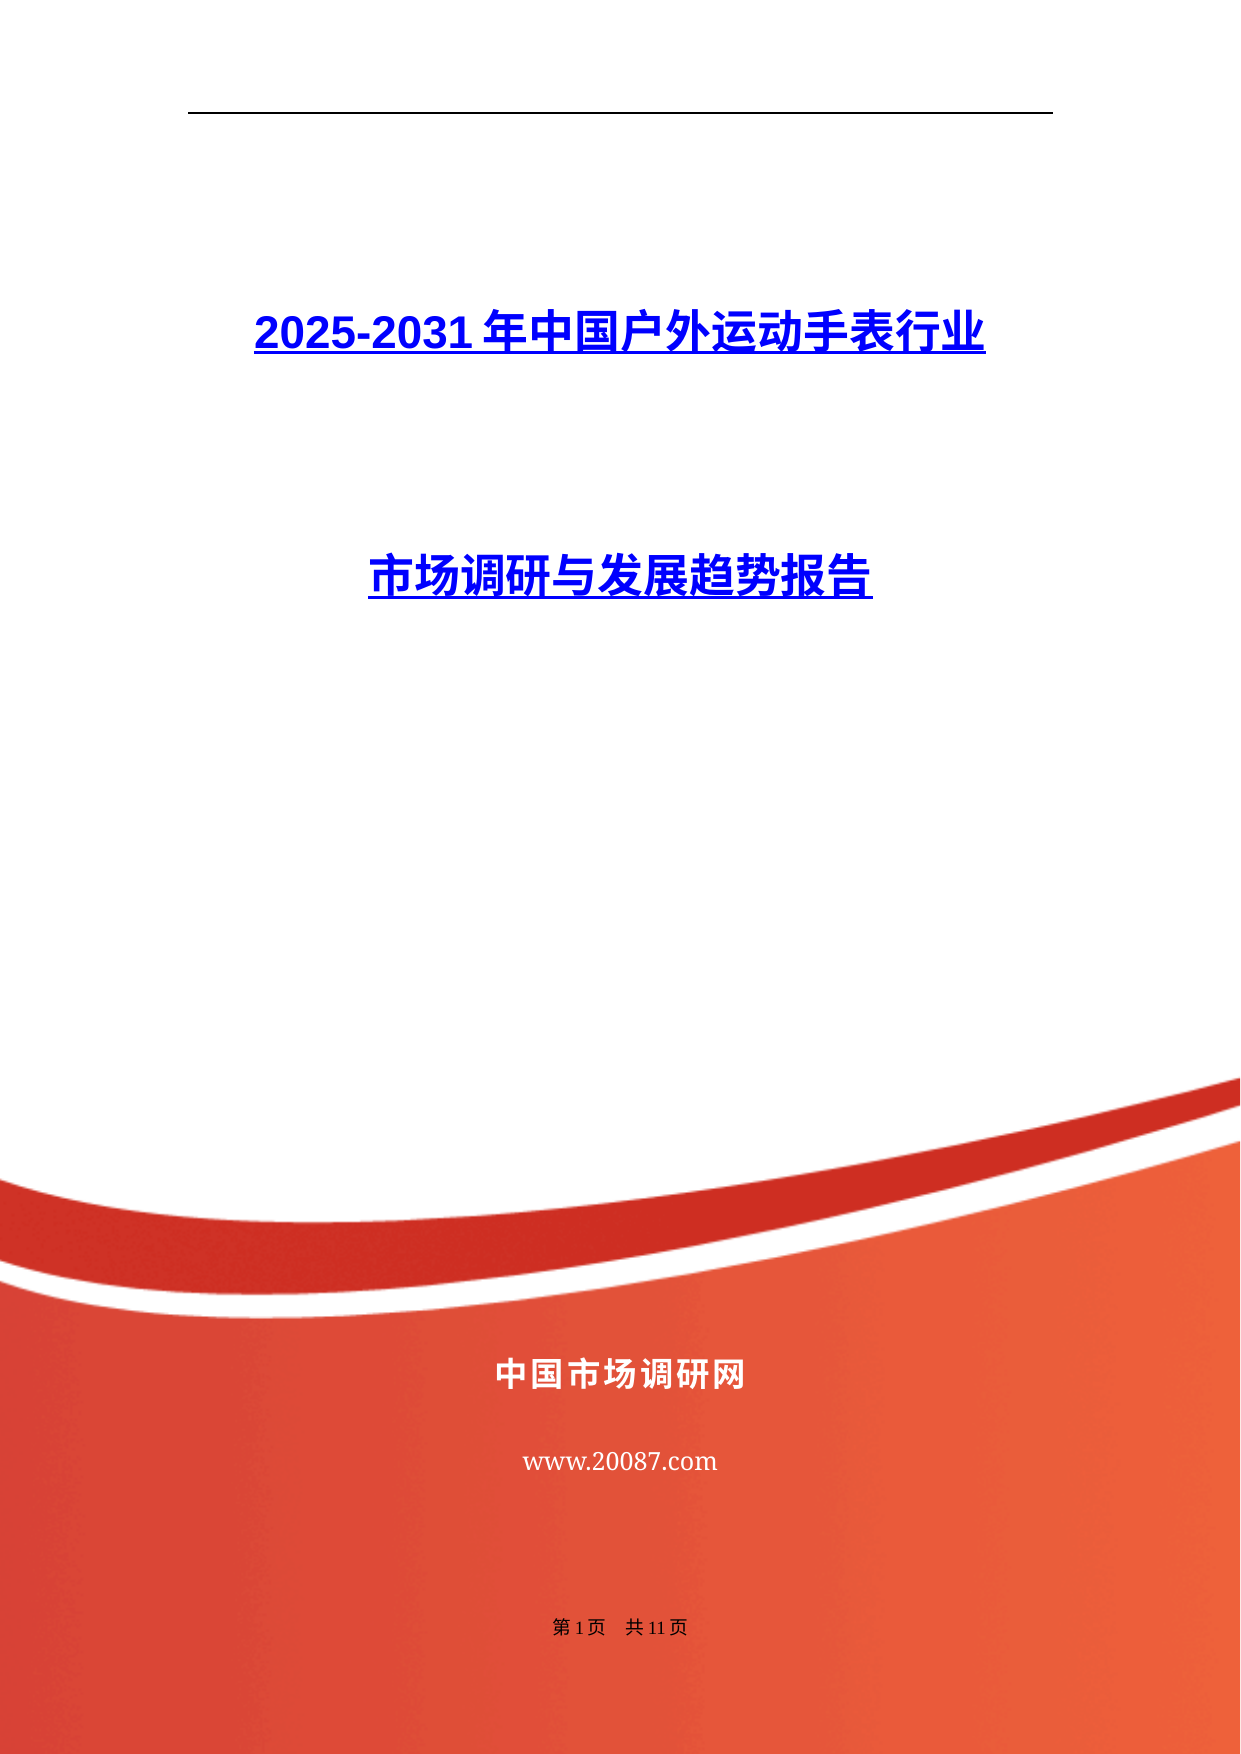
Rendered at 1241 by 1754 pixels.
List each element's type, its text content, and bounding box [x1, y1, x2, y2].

subtitle 中国市场调研网 [187, 1339, 1053, 1404]
text www.20087.com [187, 1428, 1053, 1493]
table_header 2025-2031年中国户外运动手表行业市场调研与发展趋势报告 [188, 207, 1053, 773]
picture [0, 1006, 1241, 1754]
